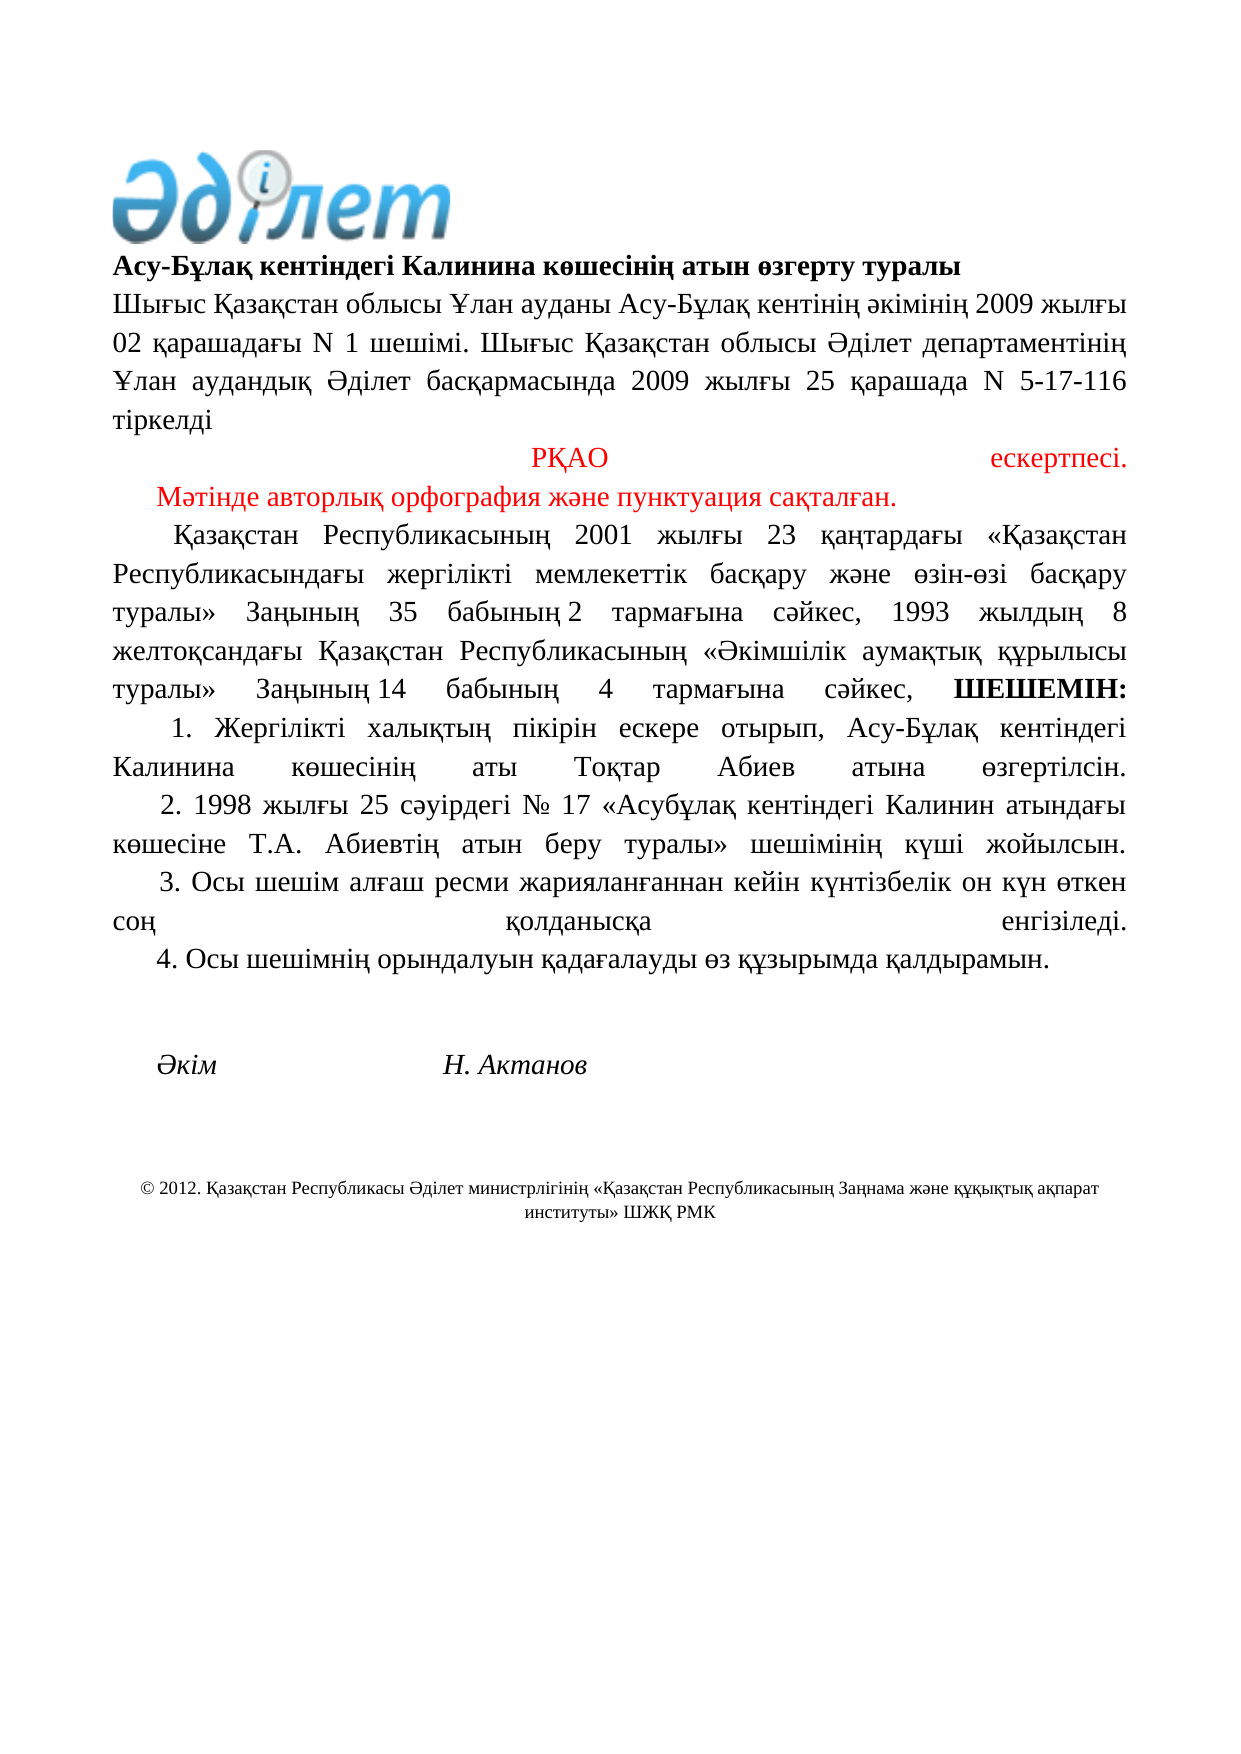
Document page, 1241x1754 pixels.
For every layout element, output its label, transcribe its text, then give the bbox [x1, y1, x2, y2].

picture [112, 150, 451, 244]
text Әкім Н. Актанов [112, 1047, 1128, 1081]
text Қазақстан Республикасының 2001 жылғы 23 қаңтардағы «Қазақстан Республикасындағы жергілікті мемлекеттік басқару және өзін-өзі басқару туралы» Заңының 35 бабының 2 тармағына сәйкес, 1993 жылдың 8 желтоқсандағы Қазақстан Республикасының «Әкімшілік аумақтық құрылысы туралы» Заңының 14 бабының 4 тармағына сәйкес, ШЕШЕМІН: 1. Жергілікті халықтың пікірін ескере отырып, Асу-Бұлақ кентіндегі Калинина көшесінің аты Тоқтар Абиев атына өзгертілсін. 2. 1998 жылғы 25 сәуірдегі № 17 «Асубұлақ кентіндегі Калинин атындағы көшесіне Т.А. Абиевтің атын беру туралы» шешімінің күші жойылсын. 3. Осы шешім алғаш ресми жарияланғаннан кейін күнтізбелік он күн өткен соң қолданысқа енгізіледі. 4. Осы шешімнің орындалуын қадағалауды өз құзырымда қалдырамын. [112, 517, 1128, 975]
text Шығыс Қазақстан облысы Ұлан ауданы Асу-Бұлақ кентінің әкімінің 2009 жылғы 02 қарашадағы N 1 шешімі. Шығыс Қазақстан облысы Әділет департаментінің Ұлан аудандық Әділет басқармасында 2009 жылғы 25 қарашада N 5-17-116 тіркелді [112, 286, 1128, 435]
text РҚАО ескертпесі. Мәтінде авторлық орфография және пунктуация сақталған. [112, 440, 1128, 512]
text © 2012. Қазақстан Республикасы Әділет министрлігінің «Қазақстан Республикасының Заңнама және құқықтық ақпарат институты» ШЖҚ РМК [112, 1177, 1128, 1223]
text Асу-Бұлақ кентіндегі Калинина көшесінің атын өзгерту туралы [112, 248, 1128, 281]
